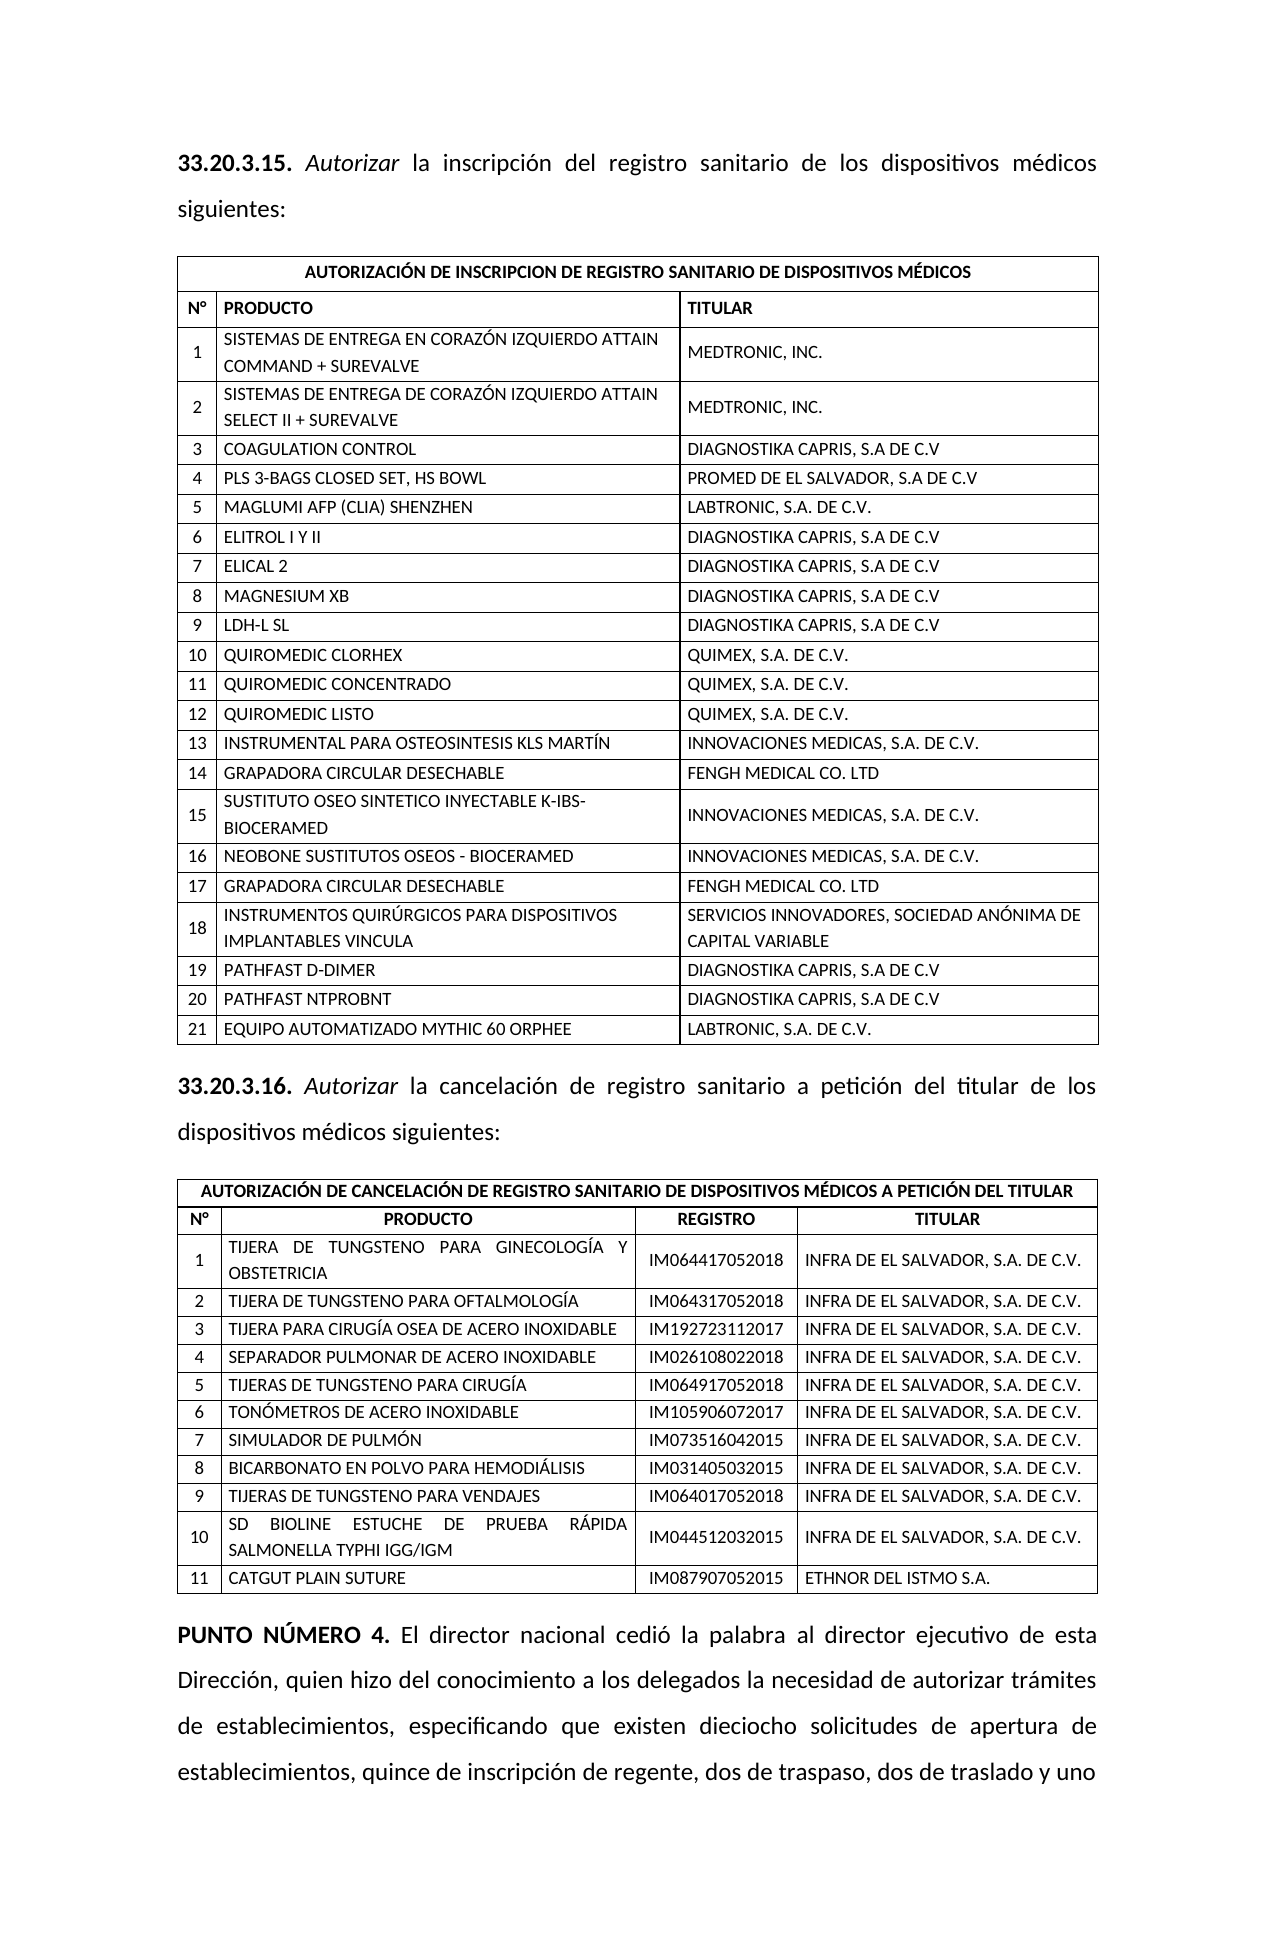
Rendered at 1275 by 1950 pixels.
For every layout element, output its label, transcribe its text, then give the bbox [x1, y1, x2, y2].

table_cell 15 [178, 790, 216, 843]
table_cell ELITROL I Y II [217, 524, 679, 553]
table_cell SISTEMAS DE ENTREGA DE CORAZÓN IZQUIERDO ATTAIN SELECT II + SUREVALVE [217, 382, 679, 435]
table_cell TITULAR [798, 1208, 1097, 1234]
table_cell IM064917052018 [636, 1373, 797, 1399]
table_cell INNOVACIONES MEDICAS, S.A. DE C.V. [681, 790, 1098, 843]
table_cell 3 [178, 436, 216, 464]
table_cell SD BIOLINE ESTUCHE DE PRUEBA RÁPIDA SALMONELLA TYPHI IGG/IGM [222, 1512, 635, 1565]
table_cell INFRA DE EL SALVADOR, S.A. DE C.V. [798, 1345, 1097, 1372]
table_cell SISTEMAS DE ENTREGA EN CORAZÓN IZQUIERDO ATTAIN COMMAND + SUREVALVE [217, 328, 679, 381]
table_header AUTORIZACIÓN DE INSCRIPCION DE REGISTRO SANITARIO DE DISPOSITIVOS MÉDICOS [178, 257, 1098, 291]
table_cell TONÓMETROS DE ACERO INOXIDABLE [222, 1401, 635, 1427]
table_cell INFRA DE EL SALVADOR, S.A. DE C.V. [798, 1429, 1097, 1455]
table_cell N° [178, 292, 216, 327]
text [177, 1619, 1098, 1787]
table_cell DIAGNOSTIKA CAPRIS, S.A DE C.V [681, 524, 1098, 553]
table_cell QUIROMEDIC LISTO [217, 701, 679, 730]
table_cell 10 [178, 642, 216, 671]
table_cell GRAPADORA CIRCULAR DESECHABLE [217, 873, 679, 902]
table_cell 3 [178, 1317, 221, 1344]
table_cell 4 [178, 1345, 221, 1372]
table_cell 14 [178, 760, 216, 789]
table_cell GRAPADORA CIRCULAR DESECHABLE [217, 760, 679, 789]
table_cell IM026108022018 [636, 1345, 797, 1372]
table_cell 11 [178, 672, 216, 700]
table_cell TIJERA DE TUNGSTENO PARA GINECOLOGÍA Y OBSTETRICIA [222, 1235, 635, 1288]
table_cell PATHFAST D-DIMER [217, 957, 679, 985]
table_cell QUIMEX, S.A. DE C.V. [681, 672, 1098, 700]
table_cell DIAGNOSTIKA CAPRIS, S.A DE C.V [681, 613, 1098, 641]
table_cell INFRA DE EL SALVADOR, S.A. DE C.V. [798, 1289, 1097, 1316]
table_cell EQUIPO AUTOMATIZADO MYTHIC 60 ORPHEE [217, 1016, 679, 1044]
table_cell IM064017052018 [636, 1484, 797, 1511]
table_cell INFRA DE EL SALVADOR, S.A. DE C.V. [798, 1512, 1097, 1565]
table_cell INNOVACIONES MEDICAS, S.A. DE C.V. [681, 844, 1098, 872]
table_cell ELICAL 2 [217, 554, 679, 582]
table_cell 10 [178, 1512, 221, 1565]
table_cell SIMULADOR DE PULMÓN [222, 1429, 635, 1455]
table_cell QUIROMEDIC CONCENTRADO [217, 672, 679, 700]
table_cell LDH-L SL [217, 613, 679, 641]
table_cell 7 [178, 554, 216, 582]
table_cell QUIROMEDIC CLORHEX [217, 642, 679, 671]
table_cell 1 [178, 328, 216, 381]
table_cell COAGULATION CONTROL [217, 436, 679, 464]
table_cell 16 [178, 844, 216, 872]
table_cell 6 [178, 1401, 221, 1427]
table_cell 21 [178, 1016, 216, 1044]
table_cell IM105906072017 [636, 1401, 797, 1427]
table_cell 8 [178, 583, 216, 612]
table_cell PATHFAST NTPROBNT [217, 986, 679, 1015]
table_cell QUIMEX, S.A. DE C.V. [681, 701, 1098, 730]
table_cell 18 [178, 903, 216, 956]
table_cell DIAGNOSTIKA CAPRIS, S.A DE C.V [681, 583, 1098, 612]
table_cell SERVICIOS INNOVADORES, SOCIEDAD ANÓNIMA DE CAPITAL VARIABLE [681, 903, 1098, 956]
table_cell REGISTRO [636, 1208, 797, 1234]
table_cell INSTRUMENTAL PARA OSTEOSINTESIS KLS MARTÍN [217, 731, 679, 759]
table_cell 4 [178, 465, 216, 494]
table_cell INFRA DE EL SALVADOR, S.A. DE C.V. [798, 1373, 1097, 1399]
table_cell LABTRONIC, S.A. DE C.V. [681, 495, 1098, 523]
table_cell 20 [178, 986, 216, 1015]
text 33.20.3.16. Autorizar la cancelación de registro sanitario a petición del titular de los dispositivos médicos siguientes: [177, 1070, 1098, 1147]
table_cell IM073516042015 [636, 1429, 797, 1455]
table_cell 9 [178, 613, 216, 641]
table_cell 2 [178, 382, 216, 435]
table_cell TITULAR [681, 292, 1098, 327]
table_cell 19 [178, 957, 216, 985]
table_cell TIJERA PARA CIRUGÍA OSEA DE ACERO INOXIDABLE [222, 1317, 635, 1344]
table_cell PRODUCTO [222, 1208, 635, 1234]
table_cell N° [178, 1208, 221, 1234]
table_cell CATGUT PLAIN SUTURE [222, 1566, 635, 1593]
table_cell DIAGNOSTIKA CAPRIS, S.A DE C.V [681, 986, 1098, 1015]
table_cell TIJERAS DE TUNGSTENO PARA VENDAJES [222, 1484, 635, 1511]
table_cell 2 [178, 1289, 221, 1316]
table_cell TIJERA DE TUNGSTENO PARA OFTALMOLOGÍA [222, 1289, 635, 1316]
table_cell DIAGNOSTIKA CAPRIS, S.A DE C.V [681, 554, 1098, 582]
table_cell PRODUCTO [217, 292, 679, 327]
table_cell 13 [178, 731, 216, 759]
table_cell FENGH MEDICAL CO. LTD [681, 873, 1098, 902]
table_cell DIAGNOSTIKA CAPRIS, S.A DE C.V [681, 436, 1098, 464]
table_cell ETHNOR DEL ISTMO S.A. [798, 1566, 1097, 1593]
table_cell DIAGNOSTIKA CAPRIS, S.A DE C.V [681, 957, 1098, 985]
table_cell 11 [178, 1566, 221, 1593]
table_cell PLS 3-BAGS CLOSED SET, HS BOWL [217, 465, 679, 494]
table_cell IM064417052018 [636, 1235, 797, 1288]
table_cell 6 [178, 524, 216, 553]
table_cell INFRA DE EL SALVADOR, S.A. DE C.V. [798, 1235, 1097, 1288]
table_cell IM044512032015 [636, 1512, 797, 1565]
table_cell 17 [178, 873, 216, 902]
table_cell MAGLUMI AFP (CLIA) SHENZHEN [217, 495, 679, 523]
table_cell INNOVACIONES MEDICAS, S.A. DE C.V. [681, 731, 1098, 759]
table_cell IM064317052018 [636, 1289, 797, 1316]
table_cell SEPARADOR PULMONAR DE ACERO INOXIDABLE [222, 1345, 635, 1372]
table_cell IM031405032015 [636, 1456, 797, 1483]
table_cell MEDTRONIC, INC. [681, 382, 1098, 435]
table_cell 7 [178, 1429, 221, 1455]
table_cell 12 [178, 701, 216, 730]
table_cell TIJERAS DE TUNGSTENO PARA CIRUGÍA [222, 1373, 635, 1399]
table_cell 5 [178, 1373, 221, 1399]
table_cell 1 [178, 1235, 221, 1288]
table_cell INFRA DE EL SALVADOR, S.A. DE C.V. [798, 1317, 1097, 1344]
table_cell SUSTITUTO OSEO SINTETICO INYECTABLE K-IBS-BIOCERAMED [217, 790, 679, 843]
text 33.20.3.15. Autorizar la inscripción del registro sanitario de los dispositivos médicos siguientes: [177, 148, 1098, 224]
table_cell INSTRUMENTOS QUIRÚRGICOS PARA DISPOSITIVOS IMPLANTABLES VINCULA [217, 903, 679, 956]
table_cell 9 [178, 1484, 221, 1511]
table_cell PROMED DE EL SALVADOR, S.A DE C.V [681, 465, 1098, 494]
table_cell INFRA DE EL SALVADOR, S.A. DE C.V. [798, 1456, 1097, 1483]
table_cell 8 [178, 1456, 221, 1483]
table_cell FENGH MEDICAL CO. LTD [681, 760, 1098, 789]
table_cell IM192723112017 [636, 1317, 797, 1344]
table_cell INFRA DE EL SALVADOR, S.A. DE C.V. [798, 1401, 1097, 1427]
table_cell MEDTRONIC, INC. [681, 328, 1098, 381]
table_cell INFRA DE EL SALVADOR, S.A. DE C.V. [798, 1484, 1097, 1511]
table_cell NEOBONE SUSTITUTOS OSEOS - BIOCERAMED [217, 844, 679, 872]
table_header AUTORIZACIÓN DE CANCELACIÓN DE REGISTRO SANITARIO DE DISPOSITIVOS MÉDICOS A PETICIÓN DEL TITULAR [178, 1180, 1097, 1206]
table_cell BICARBONATO EN POLVO PARA HEMODIÁLISIS [222, 1456, 635, 1483]
table_cell QUIMEX, S.A. DE C.V. [681, 642, 1098, 671]
table_cell LABTRONIC, S.A. DE C.V. [681, 1016, 1098, 1044]
table_cell IM087907052015 [636, 1566, 797, 1593]
table_cell MAGNESIUM XB [217, 583, 679, 612]
table_cell 5 [178, 495, 216, 523]
